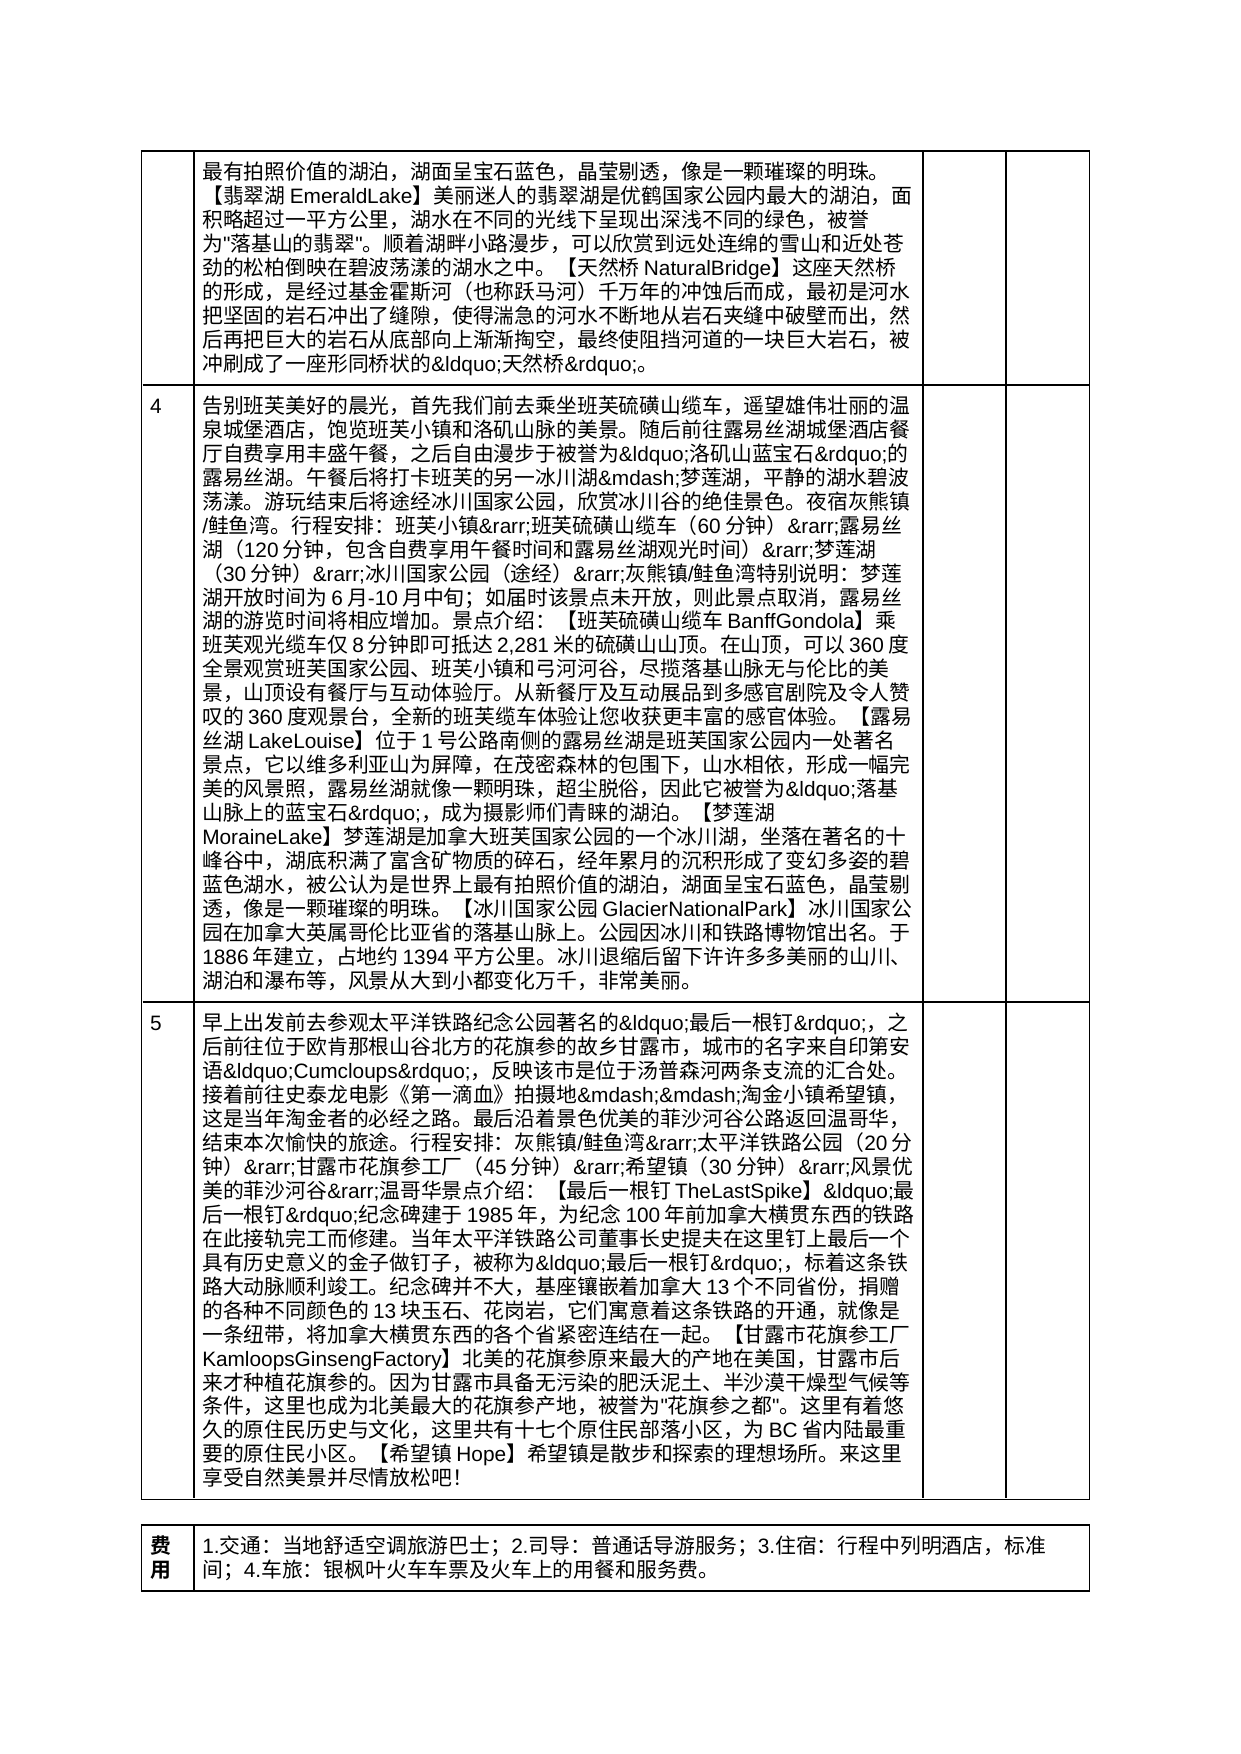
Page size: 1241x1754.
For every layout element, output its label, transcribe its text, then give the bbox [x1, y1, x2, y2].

table_cell [924, 152, 1005, 384]
table_cell 4 [142, 385, 193, 1001]
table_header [195, 1526, 1089, 1590]
table_cell 3 [142, 152, 193, 384]
table_cell [1007, 1003, 1089, 1498]
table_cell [195, 152, 922, 384]
table_cell [924, 1003, 1005, 1498]
table_cell 早上出发前去参观太平洋铁路纪念公园著名的&ldquo;最后一根钉&rdquo;，之后前往位于欧肯那根山谷北方的花旗参的故乡甘露市，城市的名字来自印第安语&ldquo;Cumcloups&rdquo;，反映该市是位于汤普森河两条支流的汇合处。接着前往史泰龙电影《第一滴血》拍摄地&mdash;&mdash;淘金小镇希望镇，这是当年淘金者的必经之路。最后沿着景色优美的菲沙河谷公路返回温哥华，结束本次愉快的旅途。行程安排：灰熊镇/鲑鱼湾&rarr;太平洋铁路公园（20分钟）&rarr;甘露市花旗参工厂（45分钟）&rarr;希望镇（30分钟）&rarr;风景优美的菲沙河谷&rarr;温哥华景点介绍：【最后一根钉TheLastSpike】&ldquo;最后一根钉&rdquo;纪念碑建于1985年，为纪念100年前加拿大横贯东西的铁路在此接轨完工而修建。当年太平洋铁路公司董事长史提夫在这里钉上最后一个具有历史意义的金子做钉子，被称为&ldquo;最后一根钉&rdquo;，标着这条铁路大动脉顺利竣工。纪念碑并不大，基座镶嵌着加拿大13个不同省份，捐赠的各种不同颜色的13块玉石、花岗岩，它们寓意着这条铁路的开通，就像是一条纽带，将加拿大横贯东西的各个省紧密连结在一起。【甘露市花旗参工厂KamloopsGinsengFactory】北美的花旗参原来最大的产地在美国，甘露市后来才种植花旗参的。因为甘露市具备无污染的肥沃泥土、半沙漠干燥型气候等条件，这里也成为北美最大的花旗参产地，被誉为"花旗参之都"。这里有着悠久的原住民历史与文化，这里共有十七个原住民部落小区，为BC省内陆最重要的原住民小区。【希望镇Hope】希望镇是散步和探索的理想场所。来这里享受自然美景并尽情放松吧！ [195, 1003, 922, 1498]
table_cell [1007, 386, 1089, 1001]
table_cell 5 [142, 1002, 193, 1498]
table_cell [924, 386, 1005, 1001]
table_header 费用包含 [142, 1526, 193, 1590]
table_cell [1007, 152, 1089, 384]
table_cell 告别班芙美好的晨光，首先我们前去乘坐班芙硫磺山缆车，遥望雄伟壮丽的温泉城堡酒店，饱览班芙小镇和洛矶山脉的美景。随后前往露易丝湖城堡酒店餐厅自费享用丰盛午餐，之后自由漫步于被誉为&ldquo;洛矶山蓝宝石&rdquo;的露易丝湖。午餐后将打卡班芙的另一冰川湖&mdash;梦莲湖，平静的湖水碧波荡漾。游玩结束后将途经冰川国家公园，欣赏冰川谷的绝佳景色。夜宿灰熊镇/鲑鱼湾。行程安排：班芙小镇&rarr;班芙硫磺山缆车（60分钟）&rarr;露易丝湖（120分钟，包含自费享用午餐时间和露易丝湖观光时间）&rarr;梦莲湖（30分钟）&rarr;冰川国家公园（途经）&rarr;灰熊镇/鲑鱼湾特别说明：梦莲湖开放时间为6月-10月中旬；如届时该景点未开放，则此景点取消，露易丝湖的游览时间将相应增加。景点介绍：【班芙硫磺山缆车BanffGondola】乘班芙观光缆车仅8分钟即可抵达2,281米的硫磺山山顶。在山顶，可以360度全景观赏班芙国家公园、班芙小镇和弓河河谷，尽揽落基山脉无与伦比的美景，山顶设有餐厅与互动体验厅。从新餐厅及互动展品到多感官剧院及令人赞叹的360度观景台，全新的班芙缆车体验让您收获更丰富的感官体验。【露易丝湖LakeLouise】位于1号公路南侧的露易丝湖是班芙国家公园内一处著名景点，它以维多利亚山为屏障，在茂密森林的包围下，山水相依，形成一幅完美的风景照，露易丝湖就像一颗明珠，超尘脱俗，因此它被誉为&ldquo;落基山脉上的蓝宝石&rdquo;，成为摄影师们青睐的湖泊。【梦莲湖MoraineLake】梦莲湖是加拿大班芙国家公园的一个冰川湖，坐落在著名的十峰谷中，湖底积满了富含矿物质的碎石，经年累月的沉积形成了变幻多姿的碧蓝色湖水，被公认为是世界上最有拍照价值的湖泊，湖面呈宝石蓝色，晶莹剔透，像是一颗璀璨的明珠。【冰川国家公园GlacierNationalPark】冰川国家公园在加拿大英属哥伦比亚省的落基山脉上。公园因冰川和铁路博物馆出名。于1886年建立，占地约1394平方公里。冰川退缩后留下许许多多美丽的山川、湖泊和瀑布等，风景从大到小都变化万千，非常美丽。 [195, 386, 922, 1001]
